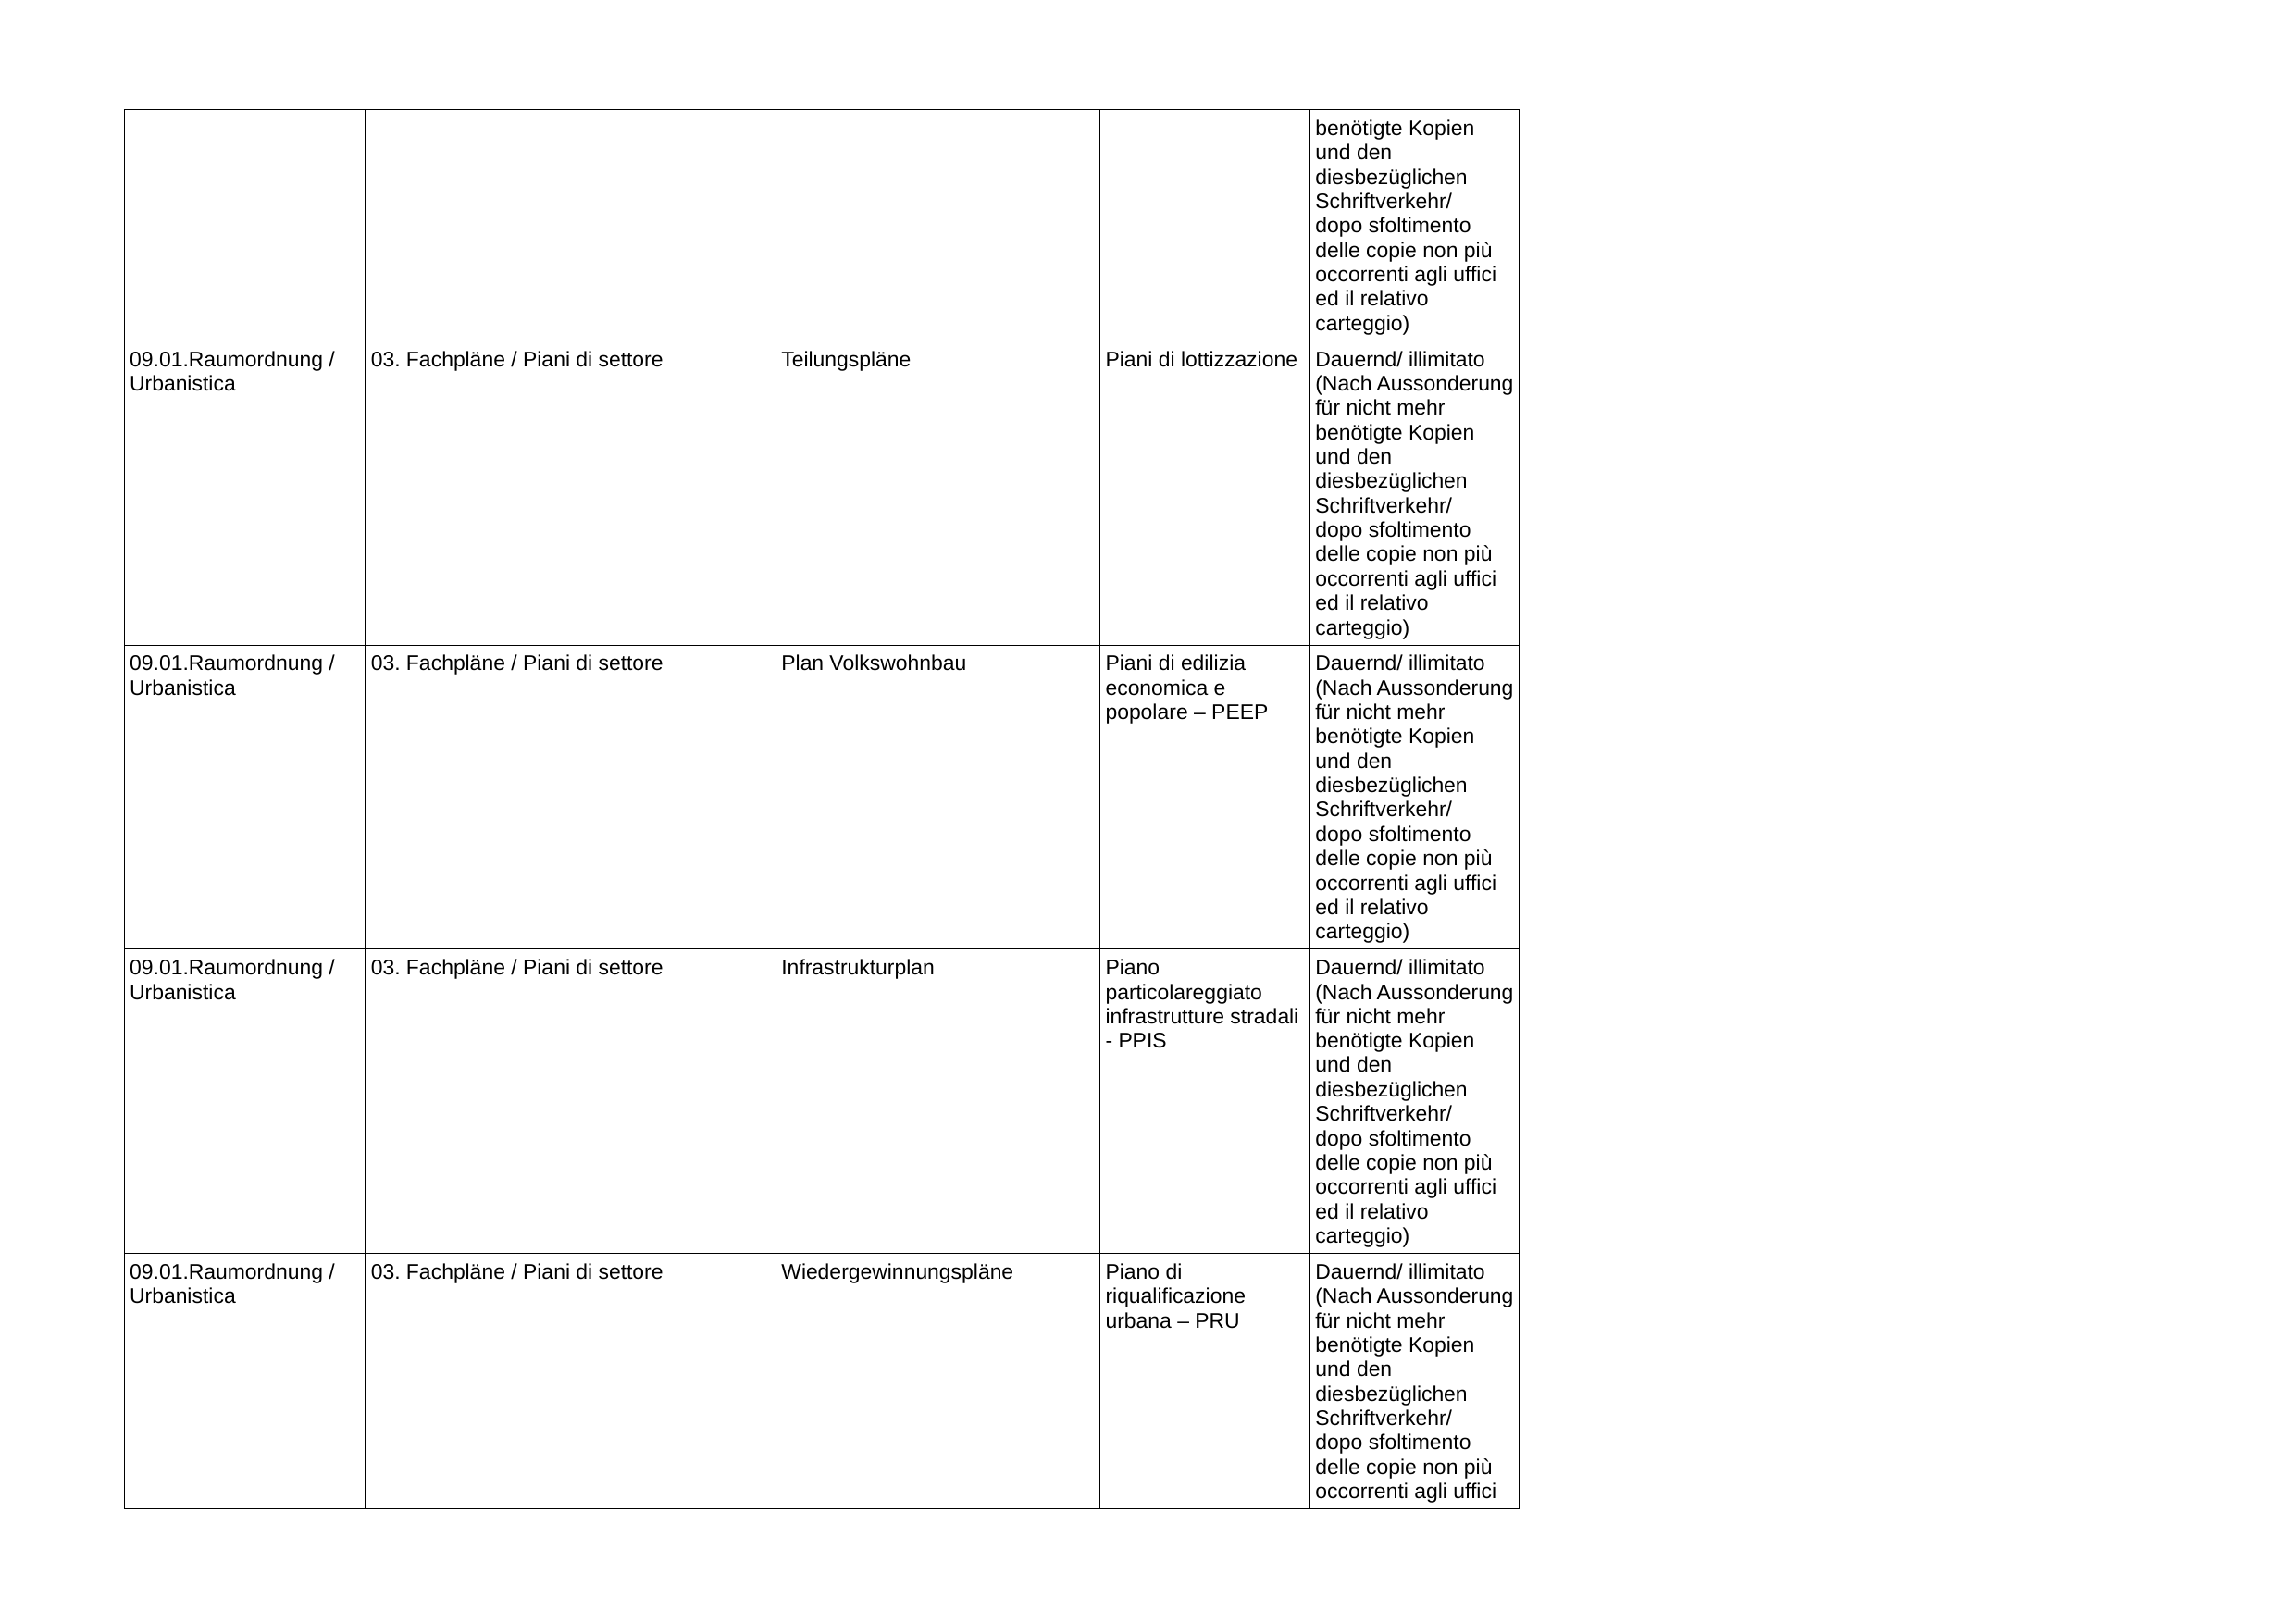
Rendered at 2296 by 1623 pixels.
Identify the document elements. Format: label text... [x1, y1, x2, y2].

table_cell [776, 110, 1099, 341]
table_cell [125, 1254, 365, 1508]
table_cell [125, 110, 365, 341]
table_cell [366, 110, 776, 341]
table_cell Teilungspläne [776, 341, 1099, 645]
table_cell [776, 1254, 1099, 1508]
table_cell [366, 1254, 776, 1508]
table_cell 03. Fachpläne / Piani di settore [366, 949, 776, 1253]
table_cell Piani di edilizia economica e popolare – PEEP [1100, 646, 1309, 948]
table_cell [1100, 1254, 1309, 1508]
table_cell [1310, 1254, 1519, 1508]
table_cell Plan Volkswohnbau [776, 646, 1099, 948]
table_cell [1310, 110, 1519, 341]
table_cell Piano particolareggiato infrastrutture stradali - PPIS [1100, 949, 1309, 1253]
table_cell 03. Fachpläne / Piani di settore [366, 646, 776, 948]
table_cell Piani di lottizzazione [1100, 341, 1309, 645]
table_cell 03. Fachpläne / Piani di settore [366, 341, 776, 645]
table_cell 09.01.Raumordnung / Urbanistica [125, 949, 365, 1253]
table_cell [1100, 110, 1309, 341]
table_cell Infrastrukturplan [776, 949, 1099, 1253]
table_cell 09.01.Raumordnung / Urbanistica [125, 341, 365, 645]
table_cell 09.01.Raumordnung / Urbanistica [125, 646, 365, 948]
